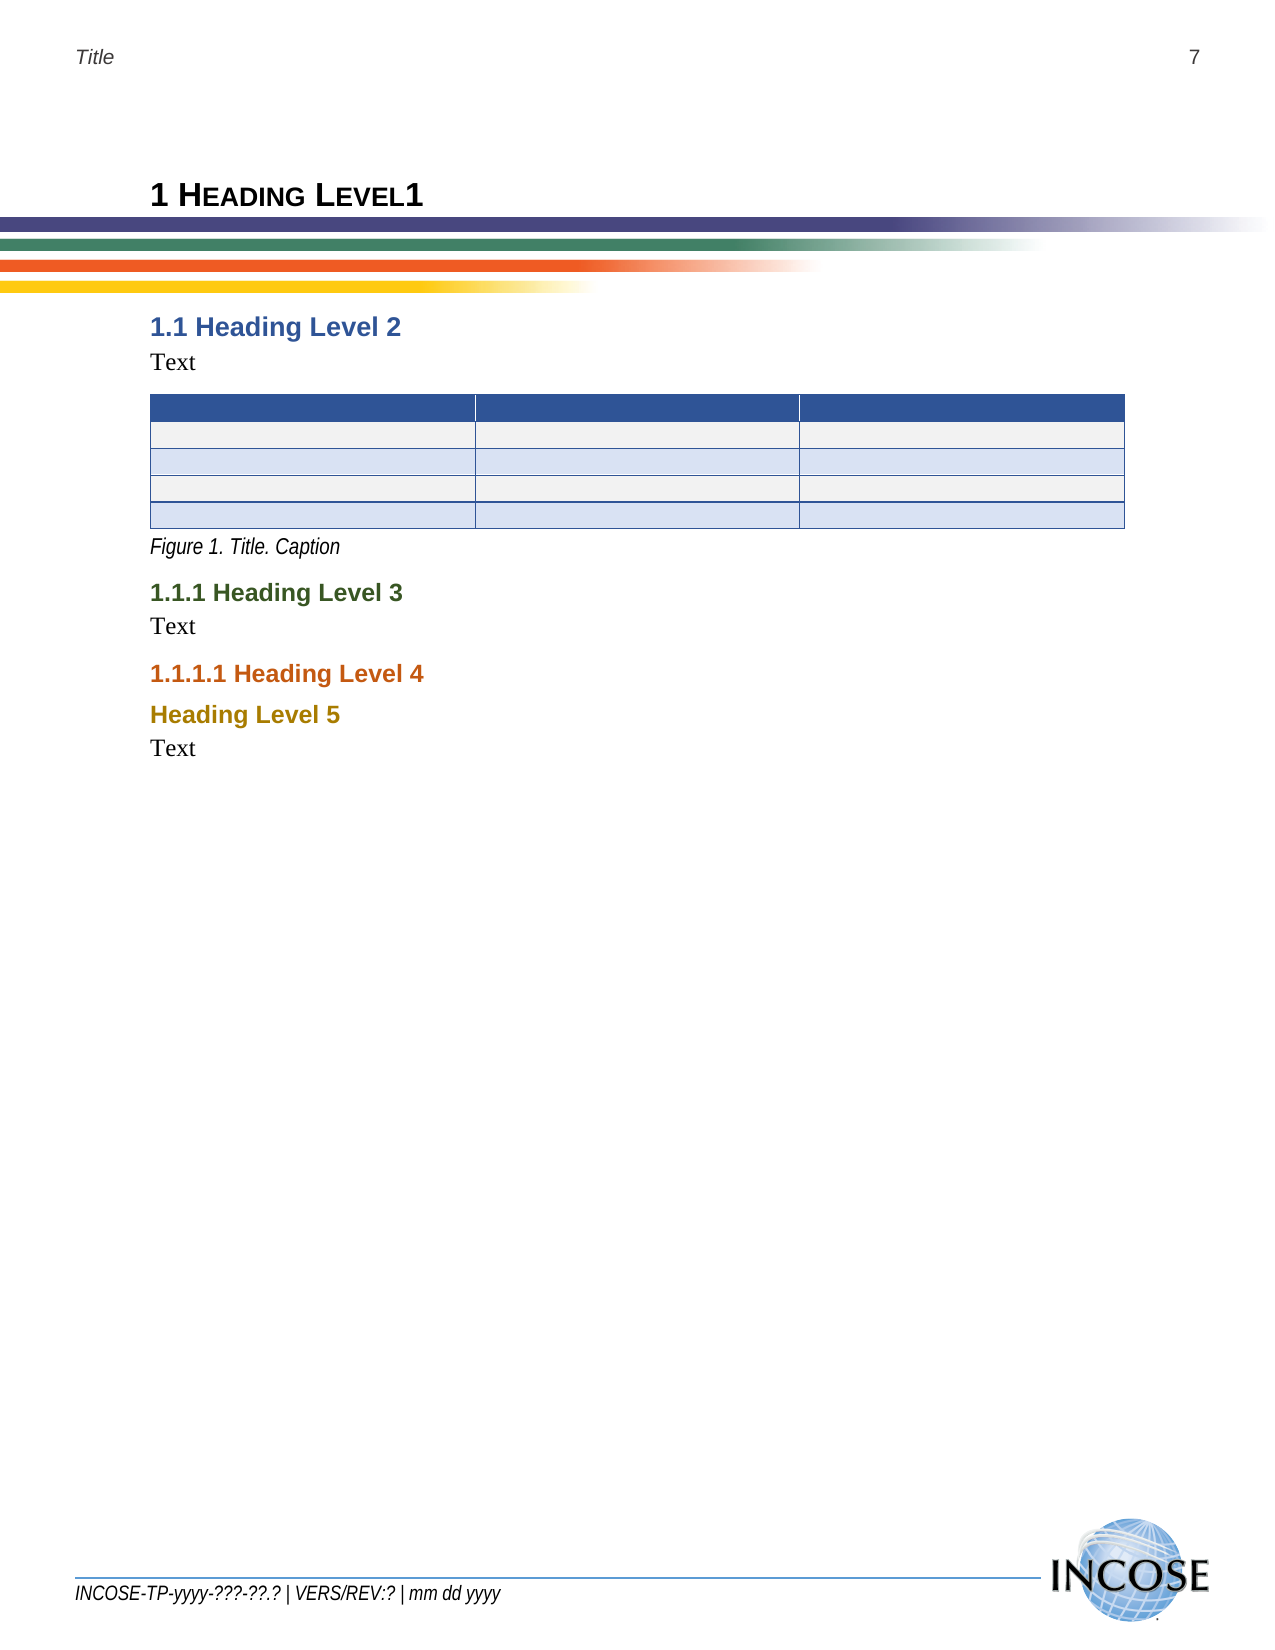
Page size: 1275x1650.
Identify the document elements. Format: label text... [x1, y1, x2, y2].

text Text [150, 611, 1125, 640]
text Text [150, 733, 1125, 762]
table_cell [476, 449, 799, 474]
table_cell [151, 476, 475, 501]
table_cell [151, 422, 475, 448]
table_cell [151, 449, 475, 474]
subtitle Heading Level 5 [150, 700, 1125, 729]
picture [0, 217, 1274, 293]
table_cell [800, 449, 1124, 474]
picture [1051, 1518, 1210, 1625]
table_header [800, 395, 1124, 421]
subtitle Heading Level 4 [150, 659, 1125, 688]
table_cell [476, 476, 799, 501]
table_header [151, 395, 475, 421]
table_cell [476, 422, 799, 448]
text Figure 1. Title. Caption [150, 533, 1125, 560]
table_cell [800, 422, 1124, 448]
table_cell [151, 503, 475, 528]
table_cell [800, 476, 1124, 501]
table_cell [476, 503, 799, 528]
subtitle Heading Level1 [150, 175, 1125, 213]
table_cell [800, 503, 1124, 528]
subtitle Heading Level 2 [150, 311, 1125, 343]
table_header [476, 395, 799, 421]
subtitle Heading Level 3 [150, 578, 1125, 607]
text Text [150, 347, 1125, 376]
